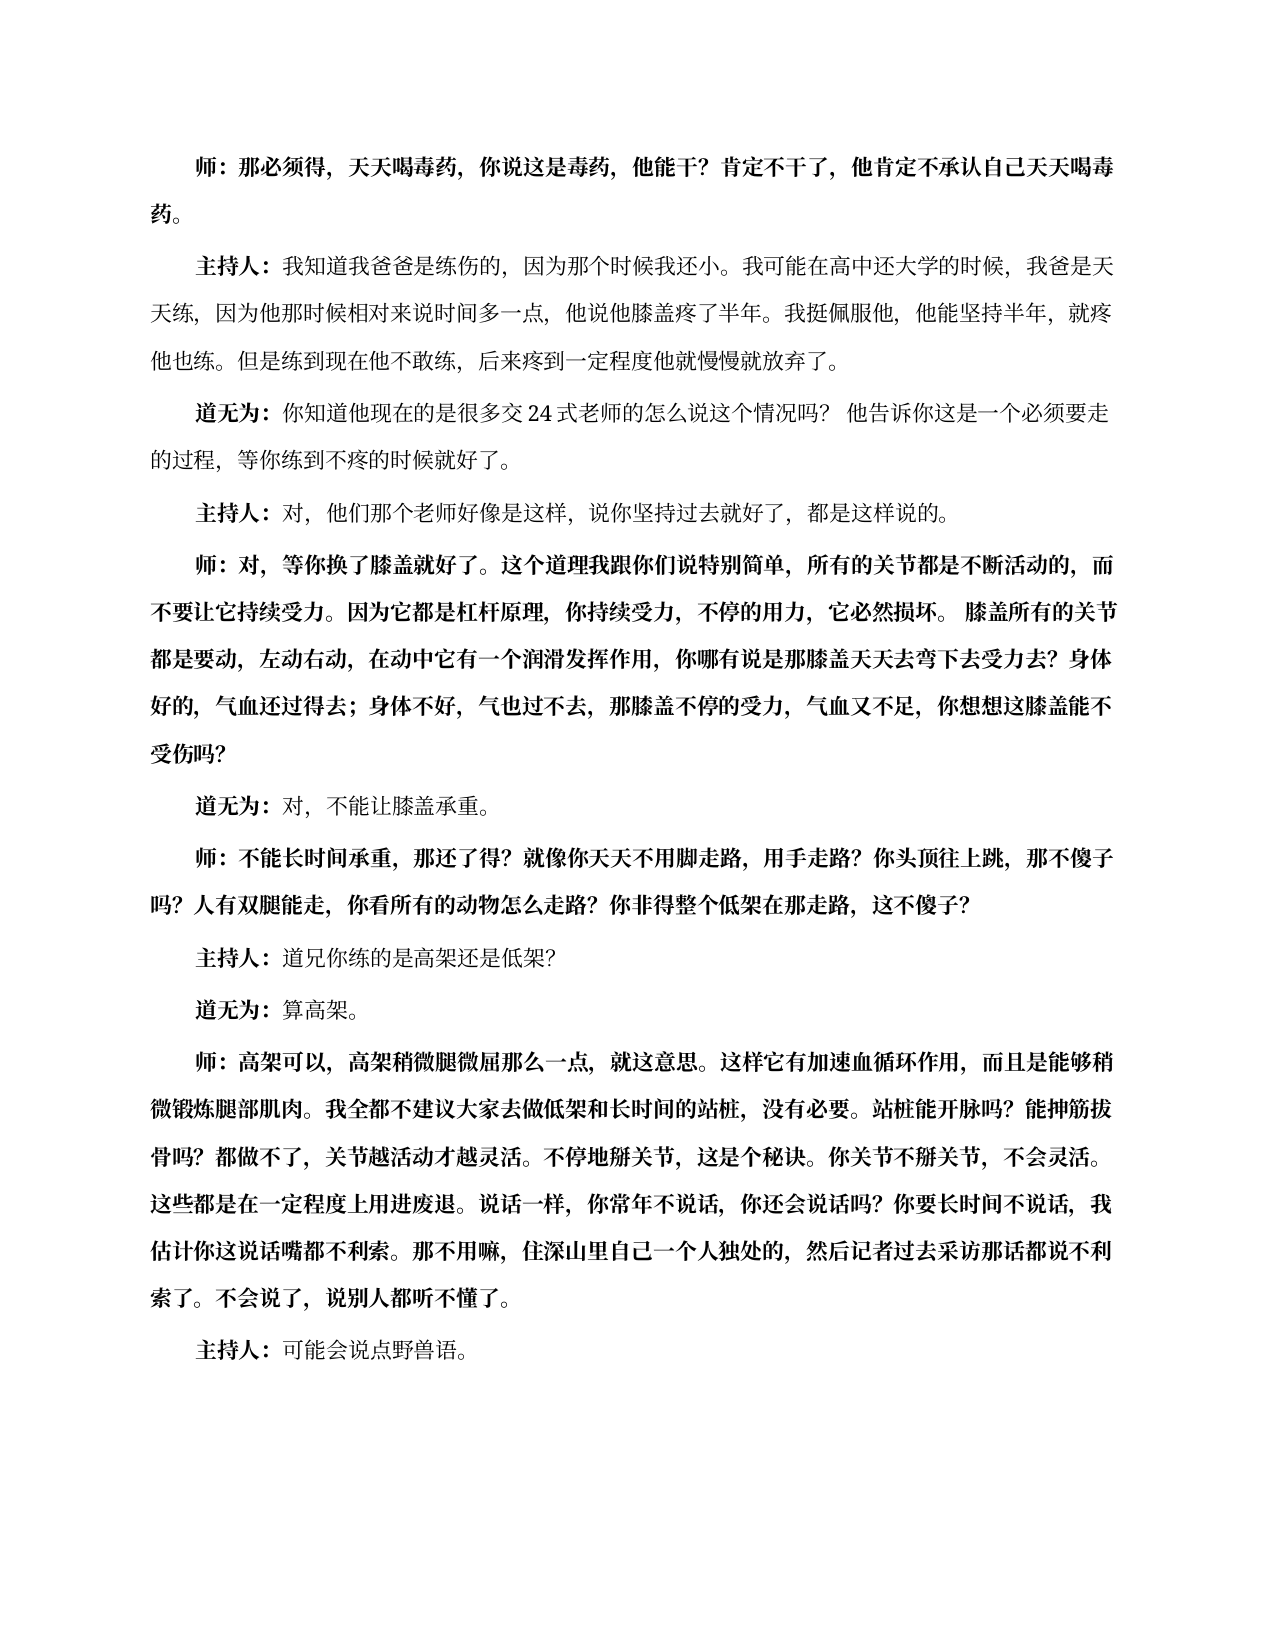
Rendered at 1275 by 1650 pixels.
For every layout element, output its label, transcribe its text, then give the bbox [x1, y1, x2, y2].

text 主持人：道兄你练的是高架还是低架？ [150, 941, 1125, 972]
text 师：那必须得，天天喝毒药，你说这是毒药，他能干？肯定不干了，他肯定不承认自己天天喝毒药。 [150, 150, 1125, 229]
text 主持人：可能会说点野兽语。 [150, 1334, 1125, 1365]
text 师：不能长时间承重，那还了得？就像你天天不用脚走路，用手走路？你头顶往上跳，那不傻子吗？人有双腿能走，你看所有的动物怎么走路？你非得整个低架在那走路，这不傻子？ [150, 841, 1125, 920]
text 道无为：你知道他现在的是很多交24式老师的怎么说这个情况吗？ 他告诉你这是一个必须要走的过程，等你练到不疼的时候就好了。 [150, 396, 1125, 475]
text 道无为：对，不能让膝盖承重。 [150, 789, 1125, 821]
text 道无为：算高架。 [150, 993, 1125, 1024]
text 主持人：对，他们那个老师好像是这样，说你坚持过去就好了，都是这样说的。 [150, 496, 1125, 527]
text 主持人：我知道我爸爸是练伤的，因为那个时候我还小。我可能在高中还大学的时候，我爸是天天练，因为他那时候相对来说时间多一点，他说他膝盖疼了半年。我挺佩服他，他能坚持半年，就疼他也练。但是练到现在他不敢练，后来疼到一定程度他就慢慢就放弃了。 [150, 249, 1125, 375]
text 师：对，等你换了膝盖就好了。这个道理我跟你们说特别简单，所有的关节都是不断活动的，而不要让它持续受力。因为它都是杠杆原理，你持续受力，不停的用力，它必然损坏。 膝盖所有的关节都是要动，左动右动，在动中它有一个润滑发挥作用，你哪有说是那膝盖天天去弯下去受力去？身体好的，气血还过得去；身体不好，气也过不去，那膝盖不停的受力，气血又不足，你想想这膝盖能不受伤吗？ [150, 548, 1125, 768]
text 师：高架可以，高架稍微腿微屈那么一点，就这意思。这样它有加速血循环作用，而且是能够稍微锻炼腿部肌肉。我全都不建议大家去做低架和长时间的站桩，没有必要。站桩能开脉吗？能抻筋拔骨吗？都做不了，关节越活动才越灵活。不停地掰关节，这是个秘诀。你关节不掰关节，不会灵活。这些都是在一定程度上用进废退。说话一样，你常年不说话，你还会说话吗？你要长时间不说话，我估计你这说话嘴都不利索。那不用嘛，住深山里自己一个人独处的，然后记者过去采访那话都说不利索了。不会说了，说别人都听不懂了。 [150, 1045, 1125, 1313]
